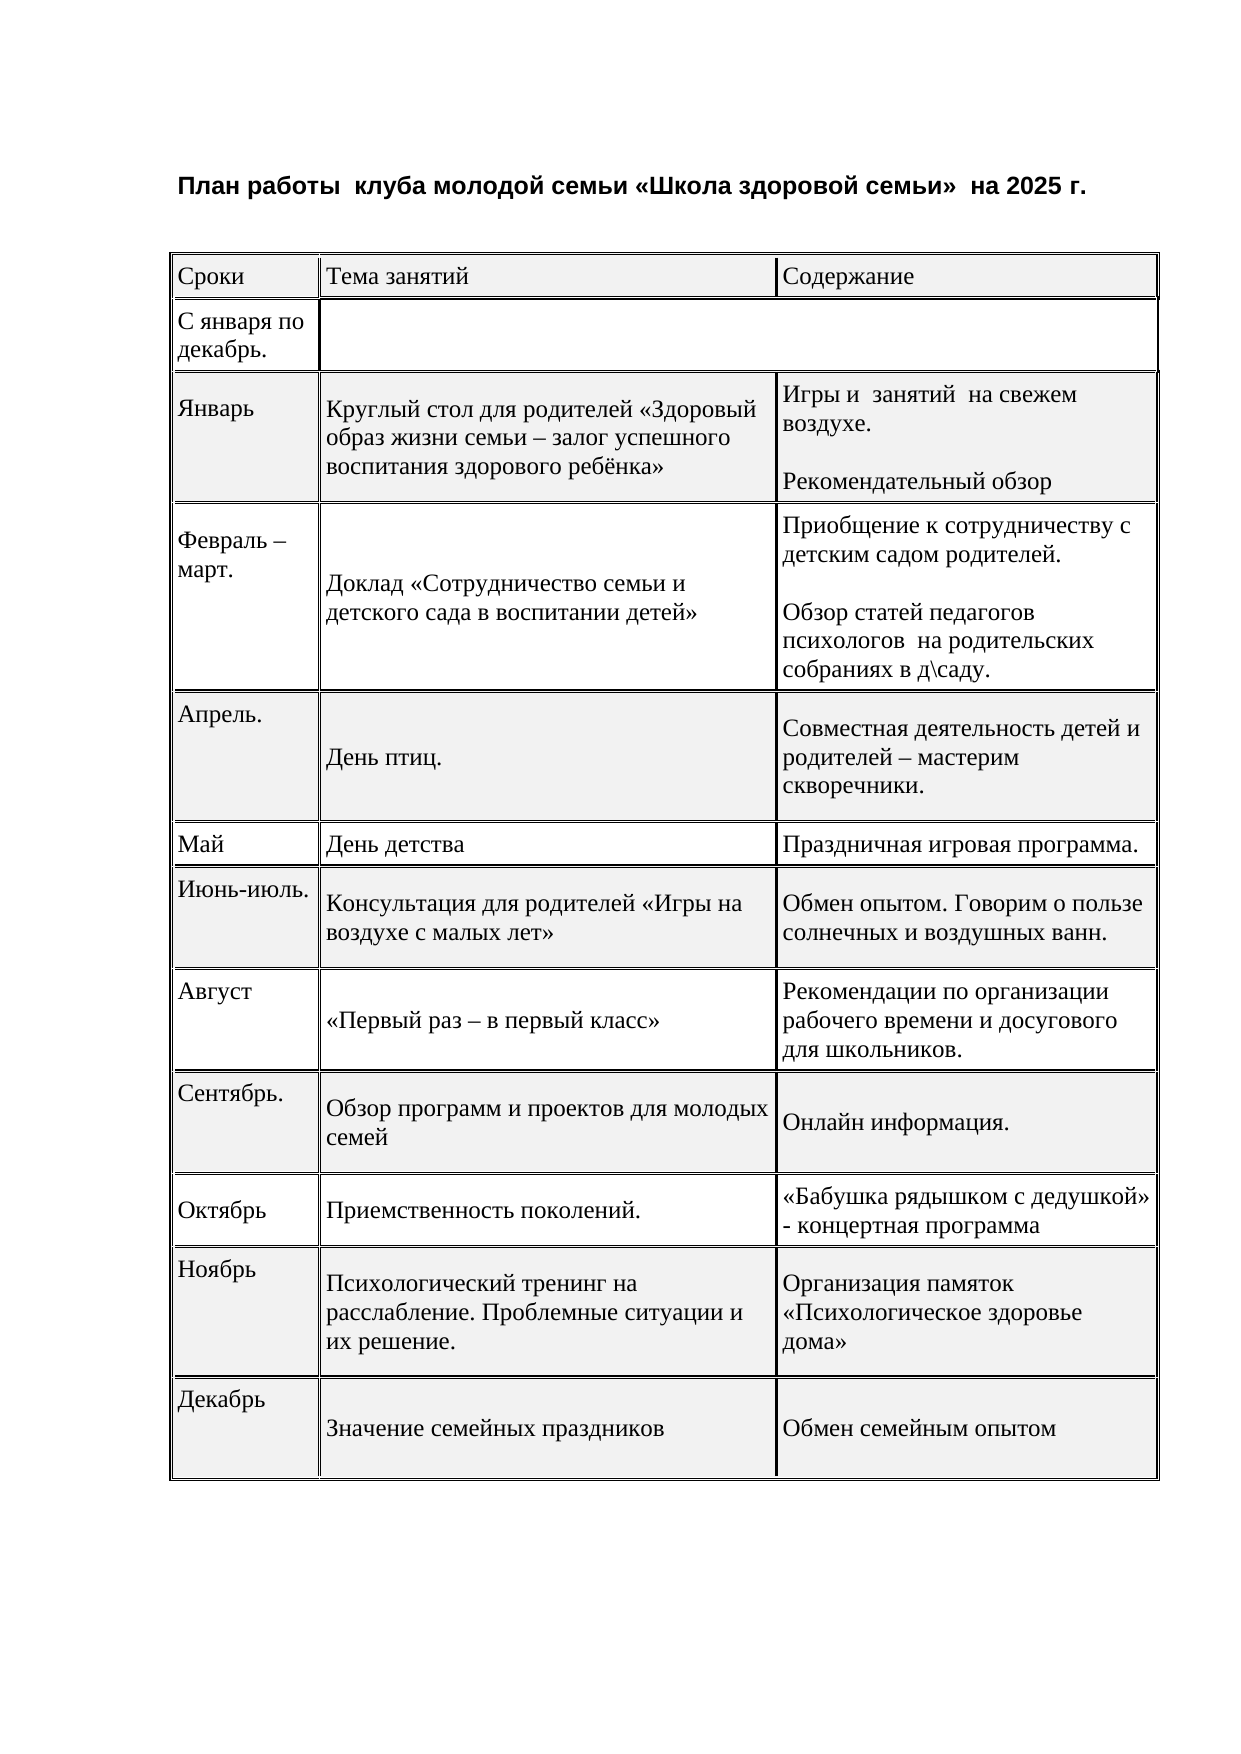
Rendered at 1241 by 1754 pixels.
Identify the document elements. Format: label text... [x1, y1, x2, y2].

table_cell [321, 300, 776, 369]
table_cell Круглый стол для родителей «Здоровый образ жизни семьи – залог успешного воспитания здорового ребёнка» [321, 373, 775, 501]
table_cell Игры и занятий на свежем воздухе. Рекомендательный обзор [778, 370, 1157, 501]
table_cell Ноябрь [171, 1245, 319, 1375]
table_cell «Первый раз – в первый класс» [321, 970, 775, 1069]
table_cell С января по декабрь. [173, 296, 319, 369]
table_cell Декабрь [173, 1375, 319, 1477]
table_cell Обмен опытом. Говорим о пользе солнечных и воздушных ванн. [778, 864, 1157, 967]
table_cell «Бабушка рядышком с дедушкой» - концертная программа [778, 1171, 1157, 1245]
table_cell Организация памяток «Психологическое здоровье дома» [776, 1245, 1158, 1375]
table_cell Февраль – март. [171, 501, 319, 689]
table_cell Май [171, 820, 319, 864]
table_cell Октябрь [173, 1171, 318, 1245]
table_cell Приемственность поколений. [321, 1175, 775, 1245]
table_cell Август [171, 967, 319, 1069]
table_cell Обмен семейным опытом [776, 1375, 1157, 1477]
table_cell Значение семейных праздников [320, 1379, 776, 1477]
table_header Тема занятий [320, 255, 776, 296]
text План работы клуба молодой семьи «Школа здоровой семьи» на 2025 г. [177, 171, 1152, 199]
table_cell Онлайн информация. [778, 1069, 1157, 1171]
table_cell Приобщение к сотрудничеству с детским садом родителей. Обзор статей педагогов психологов на родительских собраниях в д\саду. [776, 501, 1158, 689]
table_cell Доклад «Сотрудничество семьи и детского сада в воспитании детей» [321, 504, 775, 689]
table_cell Психологический тренинг на расслабление. Проблемные ситуации и их решение. [321, 1248, 775, 1375]
table_cell Июнь-июль. [173, 864, 318, 967]
table_cell День детства [321, 823, 775, 864]
table_cell Консультация для родителей «Игры на воздухе с малых лет» [321, 868, 775, 967]
table_cell Сентябрь. [173, 1069, 318, 1171]
table_header Содержание [776, 255, 1156, 296]
table_cell Совместная деятельность детей и родителей – мастерим скворечники. [778, 689, 1157, 820]
table_cell Январь [173, 370, 318, 501]
table_cell Рекомендации по организации рабочего времени и досугового для школьников. [776, 967, 1158, 1069]
table_cell День птиц. [321, 693, 775, 820]
table_cell Праздничная игровая программа. [776, 820, 1158, 864]
table_cell [776, 296, 1157, 369]
table_cell Обзор программ и проектов для молодых семей [321, 1073, 775, 1171]
table_cell Апрель. [173, 689, 318, 820]
table_header Сроки [173, 255, 319, 296]
